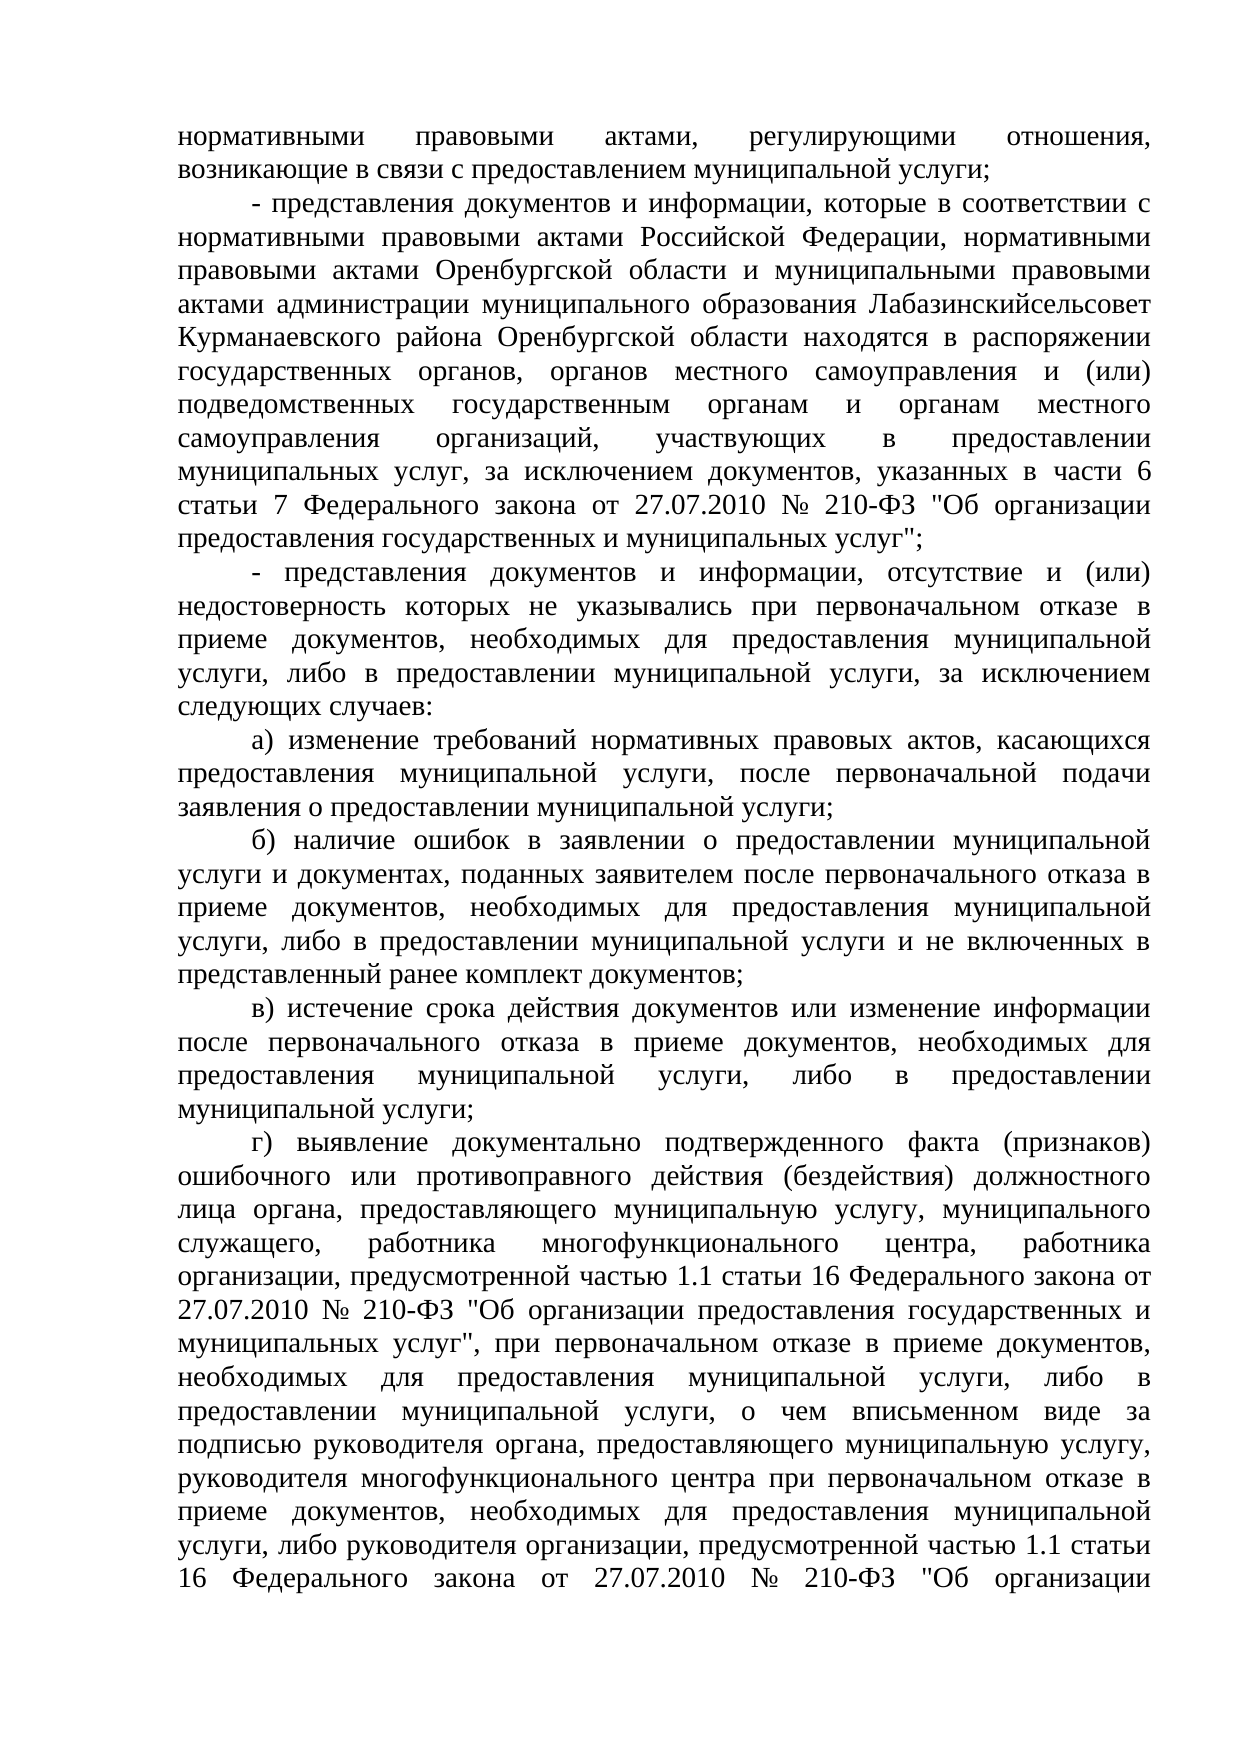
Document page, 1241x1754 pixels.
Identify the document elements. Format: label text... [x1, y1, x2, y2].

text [177, 118, 1152, 185]
text в) истечение срока действия документов или изменение информации после первоначального отказа в приеме документов, необходимых для предоставления муниципальной услуги, либо в предоставлении муниципальной услуги; [177, 990, 1152, 1124]
text б) наличие ошибок в заявлении о предоставлении муниципальной услуги и документах, поданных заявителем после первоначального отказа в приеме документов, необходимых для предоставления муниципальной услуги, либо в предоставлении муниципальной услуги и не включенных в представленный ранее комплект документов; [177, 822, 1152, 990]
text - представления документов и информации, которые в соответствии с нормативными правовыми актами Российской Федерации, нормативными правовыми актами Оренбургской области и муниципальными правовыми актами администрации муниципального образования Лабазинскийсельсовет Курманаевского района Оренбургской области находятся в распоряжении государственных органов, органов местного самоуправления и (или) подведомственных государственным органам и органам местного самоуправления организаций, участвующих в предоставлении муниципальных услуг, за исключением документов, указанных в части 6 статьи 7 Федерального закона от 27.07.2010 № 210-ФЗ "Об организации предоставления государственных и муниципальных услуг"; [177, 185, 1152, 554]
text - представления документов и информации, отсутствие и (или) недостоверность которых не указывались при первоначальном отказе в приеме документов, необходимых для предоставления муниципальной услуги, либо в предоставлении муниципальной услуги, за исключением следующих случаев: [177, 554, 1152, 722]
text а) изменение требований нормативных правовых актов, касающихся предоставления муниципальной услуги, после первоначальной подачи заявления о предоставлении муниципальной услуги; [177, 722, 1152, 822]
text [177, 1124, 1152, 1594]
